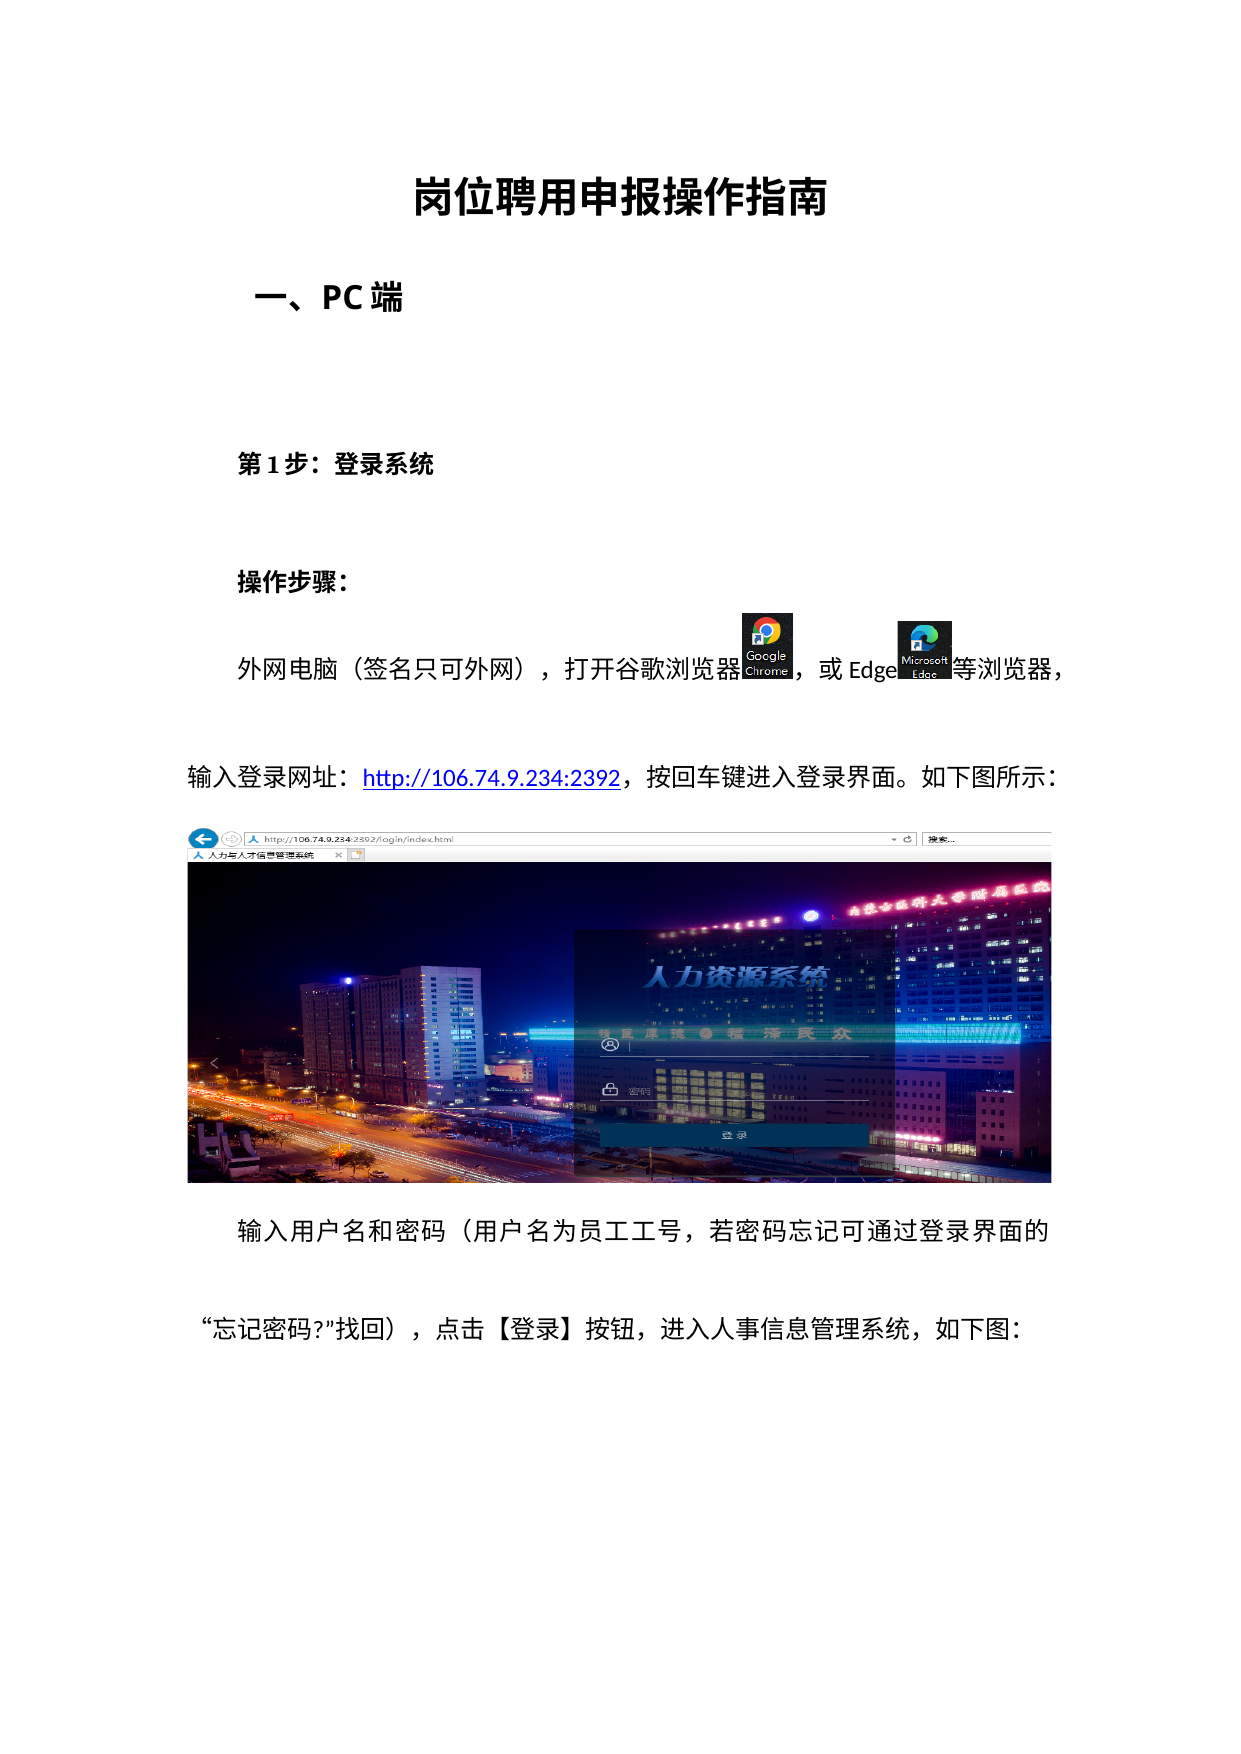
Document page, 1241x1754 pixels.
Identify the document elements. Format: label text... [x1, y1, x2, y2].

subtitle 第1步：登录系统 [187, 430, 1053, 495]
text 岗位聘用申报操作指南 [187, 162, 1053, 227]
text 输入用户名和密码（用户名为员工工号，若密码忘记可通过登录界面的“忘记密码?”找回），点击【登录】按钮，进入人事信息管理系统，如下图： [187, 1197, 1053, 1360]
text 操作步骤： [187, 548, 1053, 613]
picture [187, 826, 1052, 1183]
text 外网电脑（签名只可外网），打开谷歌浏览器，或Edge等浏览器，输入登录网址：http://106.74.9.234:2392，按回车键进入登录界面。如下图所示： [187, 613, 1053, 808]
picture [897, 621, 952, 679]
subtitle 一、PC端 [187, 262, 1053, 327]
picture [742, 613, 793, 679]
